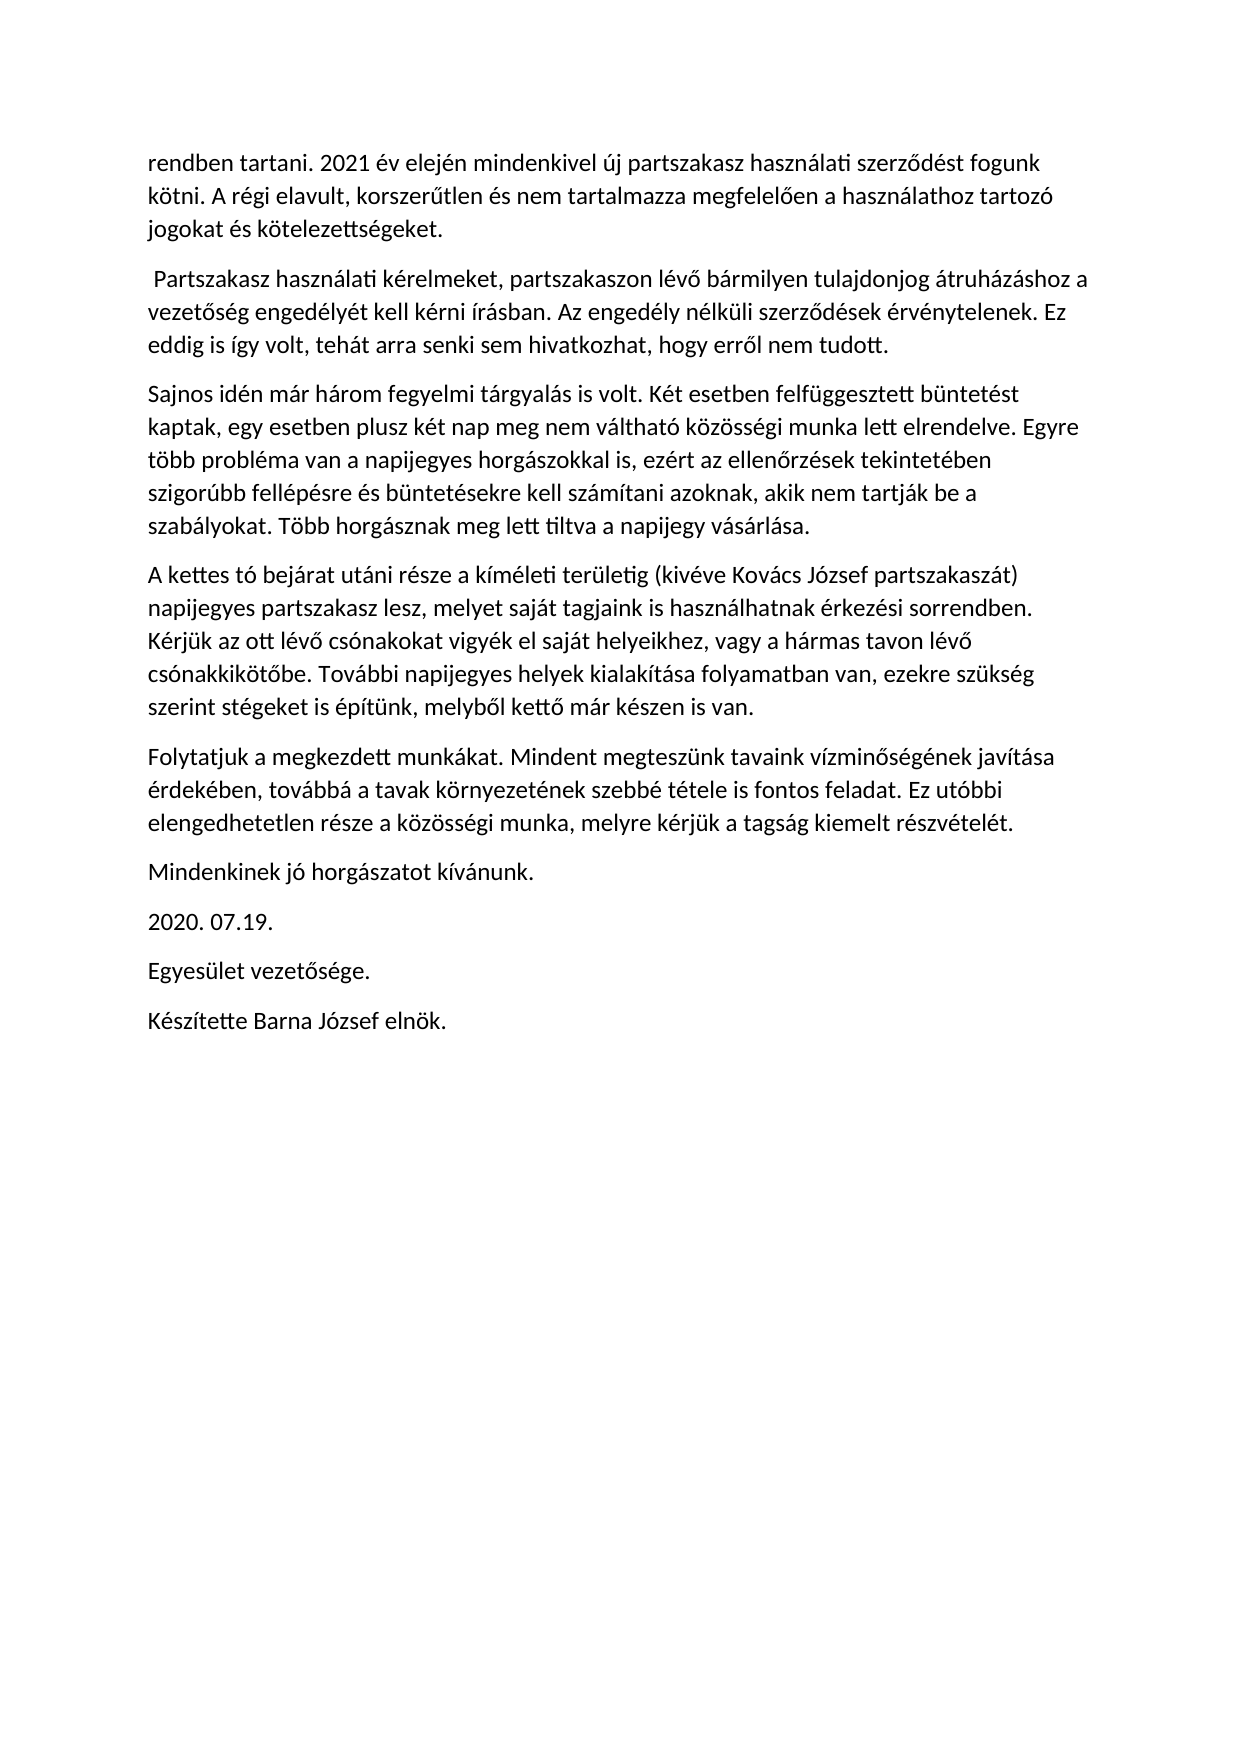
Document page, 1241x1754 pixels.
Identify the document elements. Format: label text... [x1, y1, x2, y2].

text Folytatjuk a megkezdett munkákat. Mindent megteszünk tavaink vízminőségének javítása érdekében, továbbá a tavak környezetének szebbé tétele is fontos feladat. Ez utóbbi elengedhetetlen része a közösségi munka, melyre kérjük a tagság kiemelt részvételét. [148, 741, 1093, 837]
text Készítette Barna József elnök. [148, 1005, 1093, 1036]
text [148, 148, 1093, 244]
text Egyesület vezetősége. [148, 956, 1093, 986]
text Mindenkinek jó horgászatot kívánunk. [148, 856, 1093, 887]
text 2020. 07.19. [148, 906, 1093, 936]
text Partszakasz használati kérelmeket, partszakaszon lévő bármilyen tulajdonjog átruházáshoz a vezetőség engedélyét kell kérni írásban. Az engedély nélküli szerződések érvénytelenek. Ez eddig is így volt, tehát arra senki sem hivatkozhat, hogy erről nem tudott. [148, 263, 1093, 359]
text Sajnos idén már három fegyelmi tárgyalás is volt. Két esetben felfüggesztett büntetést kaptak, egy esetben plusz két nap meg nem váltható közösségi munka lett elrendelve. Egyre több probléma van a napijegyes horgászokkal is, ezért az ellenőrzések tekintetében szigorúbb fellépésre és büntetésekre kell számítani azoknak, akik nem tartják be a szabályokat. Több horgásznak meg lett tiltva a napijegy vásárlása. [148, 378, 1093, 541]
text A kettes tó bejárat utáni része a kíméleti területig (kivéve Kovács József partszakaszát) napijegyes partszakasz lesz, melyet saját tagjaink is használhatnak érkezési sorrendben. Kérjük az ott lévő csónakokat vigyék el saját helyeikhez, vagy a hármas tavon lévő csónakkikötőbe. További napijegyes helyek kialakítása folyamatban van, ezekre szükség szerint stégeket is építünk, melyből kettő már készen is van. [148, 560, 1093, 722]
